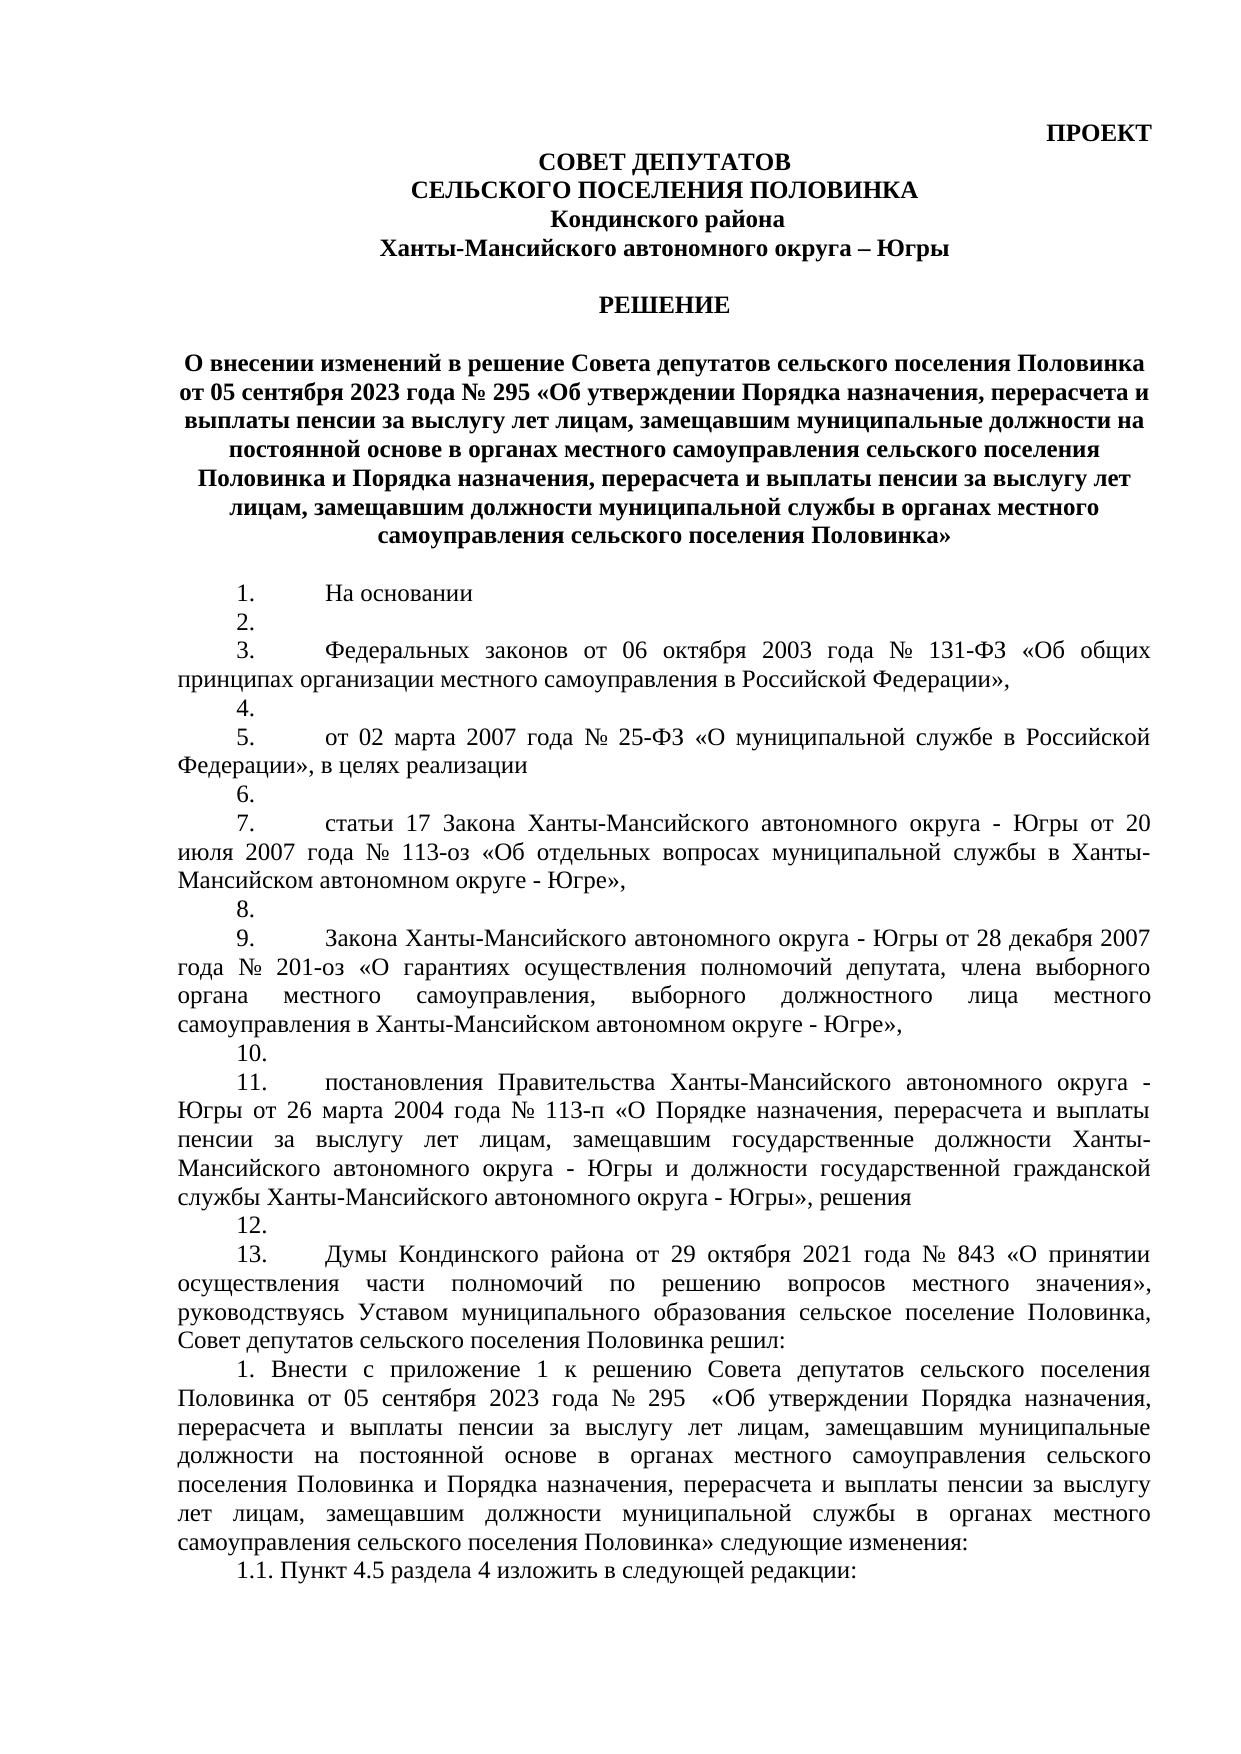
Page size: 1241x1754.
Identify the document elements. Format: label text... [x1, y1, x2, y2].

list постановления Правительства Ханты-Мансийского автономного округа - Югры от 26 марта 2004 года № 113-п «О Порядке назначения, перерасчета и выплаты пенсии за выслугу лет лицам, замещавшим государственные должности Ханты-Мансийского автономного округа - Югры и должности государственной гражданской службы Ханты-Мансийского автономного округа - Югры», решения [177, 1067, 1152, 1211]
list от 02 марта 2007 года № 25-ФЗ «О муниципальной службе в Российской Федерации», в целях реализации [177, 722, 1152, 779]
text 1.1. Пункт 4.5 раздела 4 изложить в следующей редакции: [177, 1556, 1152, 1584]
text Кондинского района [177, 204, 1152, 233]
text 1. Внести с приложение 1 к решению Совета депутатов сельского поселения Половинка от 05 сентября 2023 года № 295 «Об утверждении Порядка назначения, перерасчета и выплаты пенсии за выслугу лет лицам, замещавшим муниципальные должности на постоянной основе в органах местного самоуправления сельского поселения Половинка и Порядка назначения, перерасчета и выплаты пенсии за выслугу лет лицам, замещавшим должности муниципальной службы в органах местного самоуправления сельского поселения Половинка» следующие изменения: [177, 1354, 1152, 1556]
text Ханты-Мансийского автономного округа – Югры [148, 233, 1152, 262]
text СОВЕТ ДЕПУТАТОВ [177, 147, 1152, 176]
list На основании [177, 578, 1152, 607]
list статьи 17 Закона Ханты-Мансийского автономного округа - Югры от 20 июля 2007 года № 113-оз «Об отдельных вопросах муниципальной службы в Ханты-Мансийском автономном округе - Югре», [177, 808, 1152, 894]
text ПРОЕКТ [177, 118, 1152, 147]
subtitle О внесении изменений в решение Совета депутатов сельского поселения Половинка от 05 сентября 2023 года № 295 «Об утверждении Порядка назначения, перерасчета и выплаты пенсии за выслугу лет лицам, замещавшим муниципальные должности на постоянной основе в органах местного самоуправления сельского поселения Половинка и Порядка назначения, перерасчета и выплаты пенсии за выслугу лет лицам, замещавшим должности муниципальной службы в органах местного самоуправления сельского поселения Половинка» [177, 348, 1152, 549]
text СЕЛЬСКОГО ПОСЕЛЕНИЯ ПОЛОВИНКА [177, 176, 1152, 204]
list Думы Кондинского района от 29 октября 2021 года № 843 «О принятии осуществления части полномочий по решению вопросов местного значения», руководствуясь Уставом муниципального образования сельское поселение Половинка, Совет депутатов сельского поселения Половинка решил: [177, 1239, 1152, 1354]
text РЕШЕНИЕ [177, 291, 1152, 319]
list Закона Ханты-Мансийского автономного округа - Югры от 28 декабря 2007 года № 201-оз «О гарантиях осуществления полномочий депутата, члена выборного органа местного самоуправления, выборного должностного лица местного самоуправления в Ханты-Мансийском автономном округе - Югре», [177, 923, 1152, 1038]
list Федеральных законов от 06 октября 2003 года № 131-ФЗ «Об общих принципах организации местного самоуправления в Российской Федерации», [177, 636, 1152, 693]
